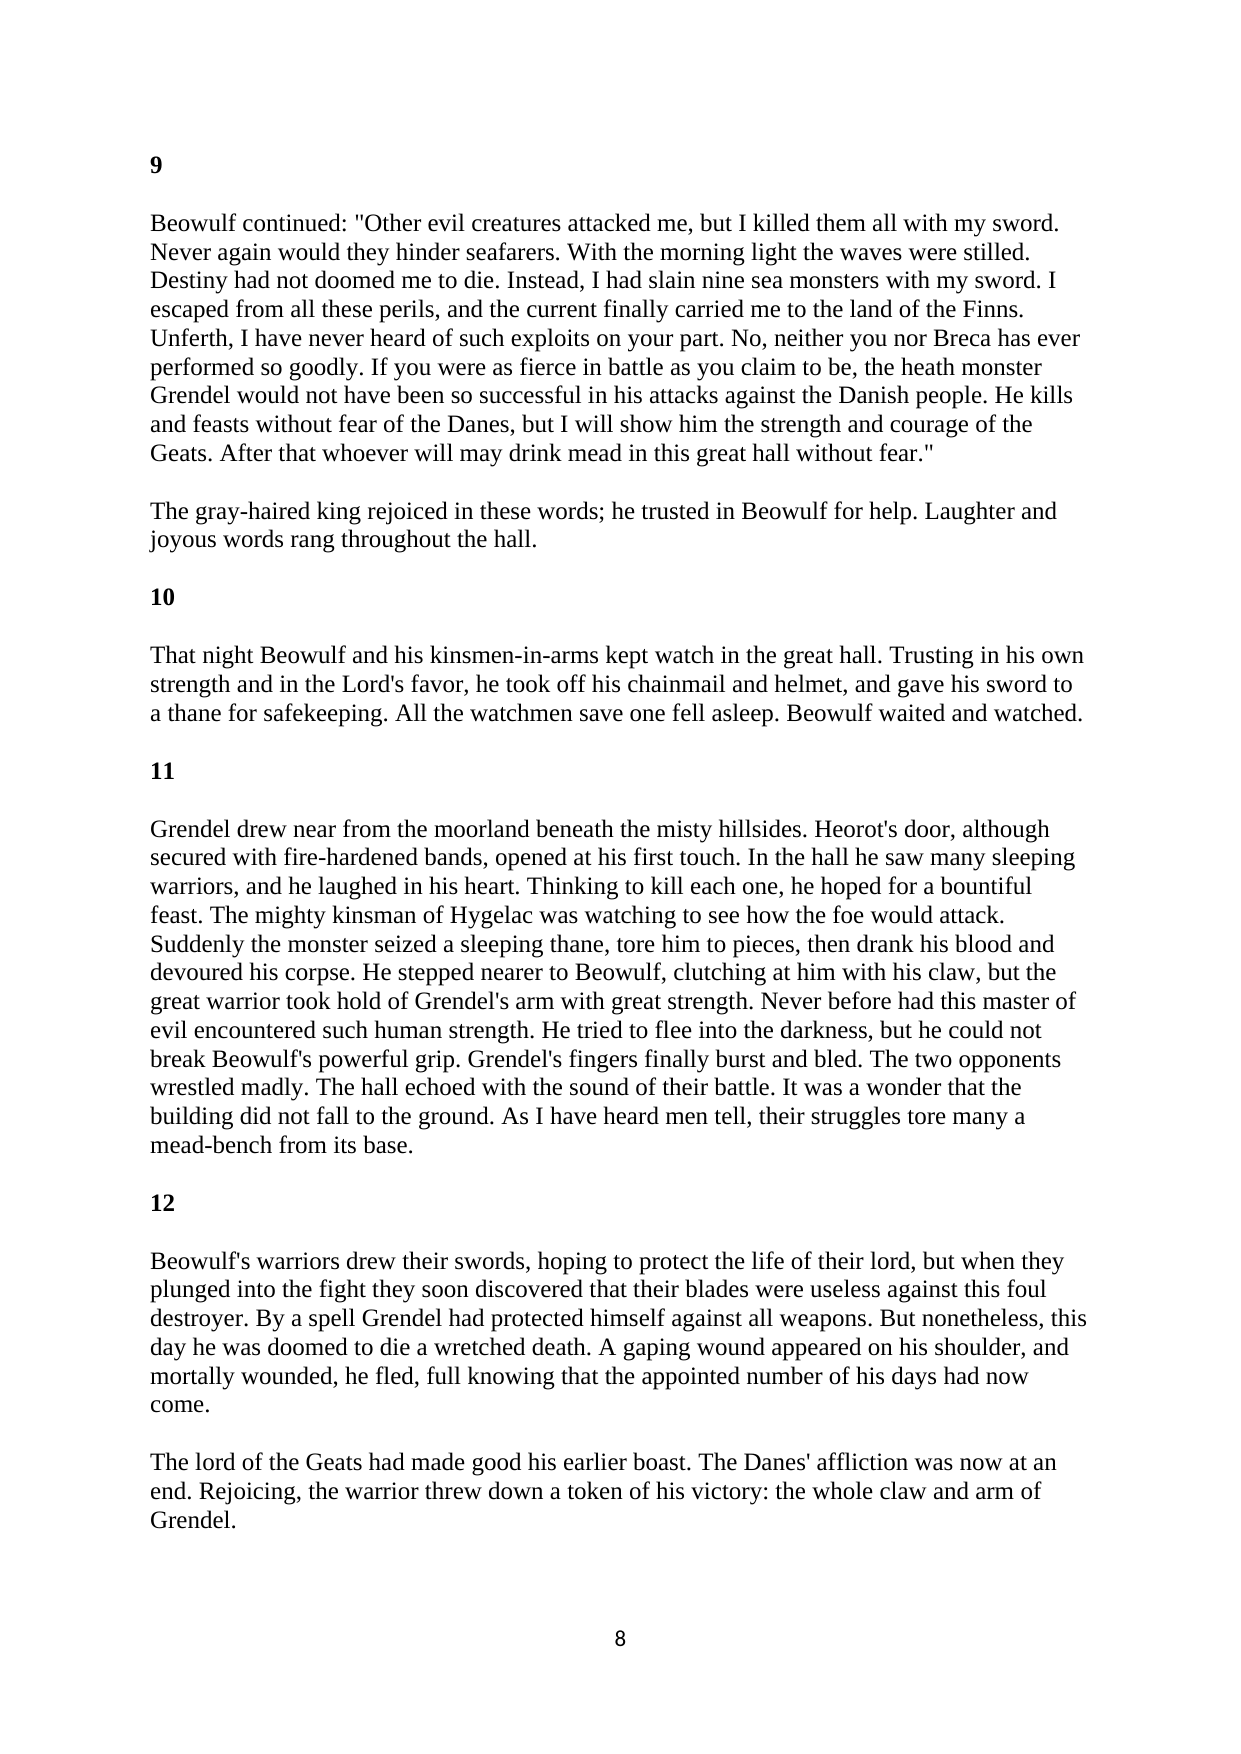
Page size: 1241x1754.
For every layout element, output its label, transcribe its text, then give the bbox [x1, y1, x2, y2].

text 11 [150, 756, 1090, 784]
text The gray-haired king rejoiced in these words; he trusted in Beowulf for help. Laughter and joyous words rang throughout the hall. [150, 496, 1090, 553]
text That night Beowulf and his kinsmen-in-arms kept watch in the great hall. Trusting in his own strength and in the Lord's favor, he took off his chainmail and helmet, and gave his sword to a thane for safekeeping. All the watchmen save one fell asleep. Beowulf waited and watched. [150, 640, 1090, 727]
text 9 [150, 150, 1090, 179]
text 12 [150, 1188, 1090, 1217]
text Beowulf continued: "Other evil creatures attacked me, but I killed them all with my sword. Never again would they hinder seafarers. With the morning light the waves were stilled. Destiny had not doomed me to die. Instead, I had slain nine sea monsters with my sword. I escaped from all these perils, and the current finally carried me to the land of the Finns. Unferth, I have never heard of such exploits on your part. No, neither you nor Breca has ever performed so goodly. If you were as fierce in battle as you claim to be, the heath monster Grendel would not have been so successful in his attacks against the Danish people. He kills and feasts without fear of the Danes, but I will show him the strength and courage of the Geats. After that whoever will may drink mead in this great hall without fear." [150, 208, 1090, 467]
text Beowulf's warriors drew their swords, hoping to protect the life of their lord, but when they plunged into the fight they soon discovered that their blades were useless against this foul destroyer. By a spell Grendel had protected himself against all weapons. But nonetheless, this day he was doomed to die a wretched death. A gaping wound appeared on his shoulder, and mortally wounded, he fled, full knowing that the appointed number of his days had now come. [150, 1246, 1090, 1418]
text The lord of the Geats had made good his earlier boast. The Danes' affliction was now at an end. Rejoicing, the warrior threw down a token of his victory: the whole claw and arm of Grendel. [150, 1447, 1090, 1534]
text Grendel drew near from the moorland beneath the misty hillsides. Heorot's door, although secured with fire-hardened bands, opened at his first touch. In the hall he saw many sleeping warriors, and he laughed in his heart. Thinking to kill each one, he hoped for a bountiful feast. The mighty kinsman of Hygelac was watching to see how the foe would attack. Suddenly the monster seized a sleeping thane, tore him to pieces, then drank his blood and devoured his corpse. He stepped nearer to Beowulf, clutching at him with his claw, but the great warrior took hold of Grendel's arm with great strength. Never before had this master of evil encountered such human strength. He tried to flee into the darkness, but he could not break Beowulf's powerful grip. Grendel's fingers finally burst and bled. The two opponents wrestled madly. The hall echoed with the sound of their battle. It was a wonder that the building did not fall to the ground. As I have heard men tell, their struggles tore many a mead-bench from its base. [150, 814, 1090, 1159]
text 10 [150, 582, 1090, 611]
